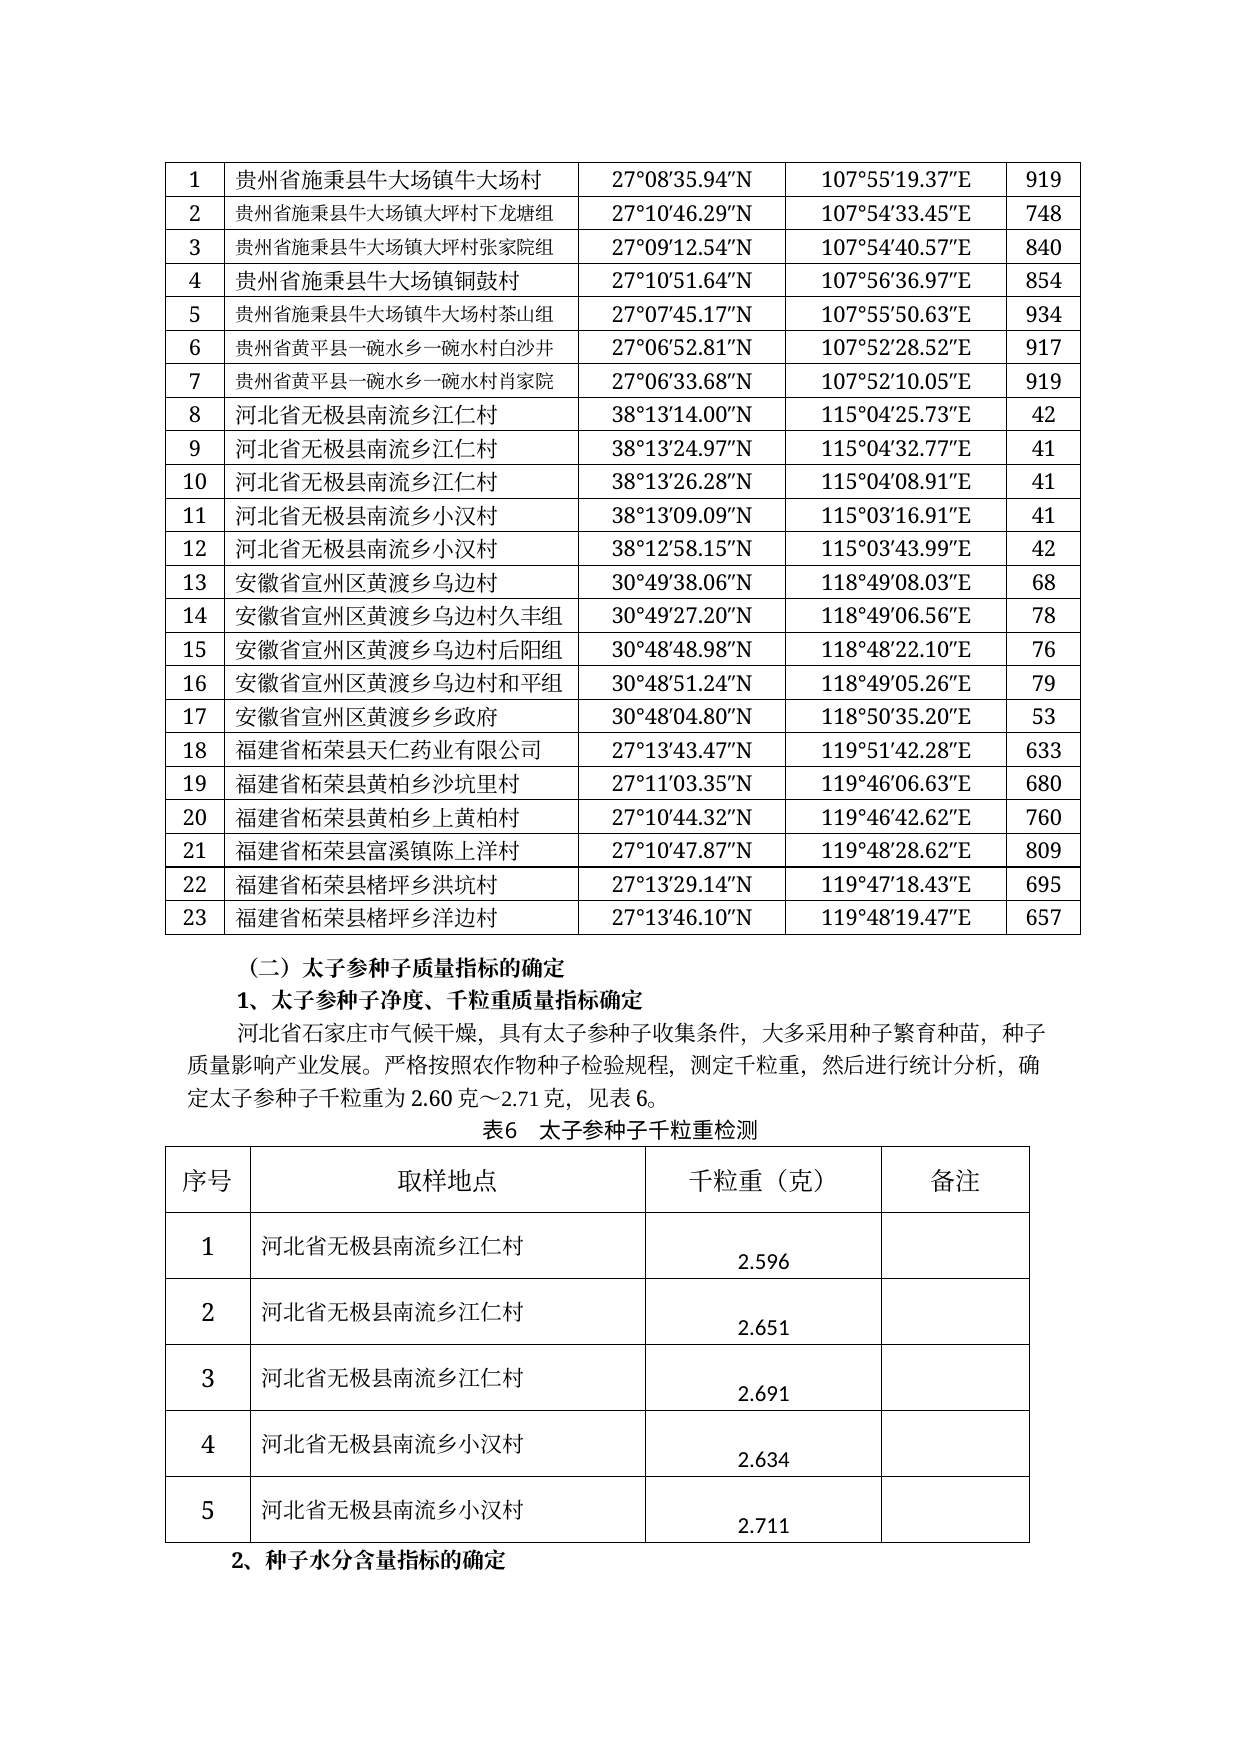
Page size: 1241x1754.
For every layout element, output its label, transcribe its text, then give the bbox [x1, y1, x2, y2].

table_cell 13 [166, 566, 224, 598]
table_cell 119°48′28.62″E [786, 834, 1006, 866]
table_cell 38°13′14.00″N [579, 398, 785, 430]
table_cell 27°08′35.94″N [579, 163, 785, 196]
table_cell 107°55′19.37″E [786, 163, 1006, 196]
table_cell 107°55′50.63″E [786, 297, 1006, 330]
table_cell 107°52′10.05″E [786, 364, 1006, 397]
table_cell 79 [1007, 666, 1080, 699]
table_cell 115°03′43.99″E [786, 532, 1006, 564]
table_cell 30°48′04.80″N [579, 700, 785, 732]
table_cell 21 [166, 834, 224, 866]
table_header 备注 [882, 1147, 1029, 1212]
table_cell 27°13′46.10″N [579, 901, 785, 933]
table_cell 贵州省黄平县一碗水乡一碗水村肖家院 [225, 364, 578, 397]
table_cell 42 [1007, 532, 1080, 564]
table_cell 119°51′42.28″E [786, 733, 1006, 766]
table_cell 2.596 [646, 1213, 881, 1278]
table_cell 2 [166, 1279, 250, 1344]
table_cell 20 [166, 800, 224, 833]
table_cell 河北省无极县南流乡小汉村 [251, 1411, 645, 1476]
table_cell 7 [166, 364, 224, 397]
table_cell 2.711 [646, 1477, 881, 1542]
table_cell 119°47′18.43″E [786, 868, 1006, 900]
table_cell 41 [1007, 431, 1080, 464]
table_cell 11 [166, 499, 224, 531]
table_cell 840 [1007, 230, 1080, 263]
table_cell 贵州省施秉县牛大场镇牛大场村 [225, 163, 578, 196]
table_cell 河北省无极县南流乡江仁村 [251, 1279, 645, 1344]
table_cell 15 [166, 633, 224, 665]
table_cell 安徽省宣州区黄渡乡乡政府 [225, 700, 578, 732]
table_cell 6 [166, 331, 224, 363]
table_cell 河北省无极县南流乡小汉村 [225, 499, 578, 531]
table_cell 23 [166, 901, 224, 933]
table_cell 41 [1007, 465, 1080, 497]
table_cell 115°04′25.73″E [786, 398, 1006, 430]
table_cell 118°49′05.26″E [786, 666, 1006, 699]
table_cell [882, 1477, 1029, 1542]
table_cell 安徽省宣州区黄渡乡乌边村和平组 [225, 666, 578, 699]
table_cell 68 [1007, 566, 1080, 598]
table_cell 53 [1007, 700, 1080, 732]
table_cell 118°48′22.10″E [786, 633, 1006, 665]
table_cell 1 [166, 163, 224, 196]
table_cell 42 [1007, 398, 1080, 430]
table_cell 河北省无极县南流乡江仁村 [225, 398, 578, 430]
table_cell 30°49′38.06″N [579, 566, 785, 598]
table_cell 贵州省黄平县一碗水乡一碗水村白沙井 [225, 331, 578, 363]
table_cell 118°49′06.56″E [786, 599, 1006, 632]
table_cell 16 [166, 666, 224, 699]
text 河北省石家庄市气候干燥，具有太子参种子收集条件，大多采用种子繁育种苗，种子质量影响产业发展。严格按照农作物种子检验规程，测定千粒重，然后进行统计分析，确定太子参种子千粒重为2.60克～2.71克，见表6。 [187, 1016, 1050, 1113]
table_cell 5 [166, 297, 224, 330]
table_cell 12 [166, 532, 224, 564]
table_cell [882, 1213, 1029, 1278]
table_cell 1 [166, 1213, 250, 1278]
table_cell 119°46′06.63″E [786, 767, 1006, 799]
table_cell 78 [1007, 599, 1080, 632]
table_header 序号 [166, 1147, 250, 1212]
table_cell 安徽省宣州区黄渡乡乌边村 [225, 566, 578, 598]
table_cell 119°46′42.62″E [786, 800, 1006, 833]
table_cell 27°06′33.68″N [579, 364, 785, 397]
table_cell 115°04′32.77″E [786, 431, 1006, 464]
table_cell 27°11′03.35″N [579, 767, 785, 799]
table_cell 河北省无极县南流乡小汉村 [225, 532, 578, 564]
table_cell 贵州省施秉县牛大场镇铜鼓村 [225, 264, 578, 296]
table_cell 河北省无极县南流乡江仁村 [225, 465, 578, 497]
table_cell 27°10′51.64″N [579, 264, 785, 296]
table_cell 安徽省宣州区黄渡乡乌边村久丰组 [225, 599, 578, 632]
table_cell 919 [1007, 364, 1080, 397]
table_cell 809 [1007, 834, 1080, 866]
table_cell 633 [1007, 733, 1080, 766]
table_cell [882, 1279, 1029, 1344]
table_cell 河北省无极县南流乡江仁村 [251, 1213, 645, 1278]
table_cell 2.634 [646, 1411, 881, 1476]
table_cell 917 [1007, 331, 1080, 363]
table_cell 2.691 [646, 1345, 881, 1410]
table_cell 934 [1007, 297, 1080, 330]
table_cell 118°49′08.03″E [786, 566, 1006, 598]
table_cell 9 [166, 431, 224, 464]
table_cell 17 [166, 700, 224, 732]
table_cell 27°06′52.81″N [579, 331, 785, 363]
table_cell 854 [1007, 264, 1080, 296]
table_cell 38°13′09.09″N [579, 499, 785, 531]
table_header 千粒重（克） [646, 1147, 881, 1212]
table_cell 107°56′36.97″E [786, 264, 1006, 296]
table_cell 安徽省宣州区黄渡乡乌边村后阳组 [225, 633, 578, 665]
table_cell 19 [166, 767, 224, 799]
table_header 取样地点 [251, 1147, 645, 1212]
table_cell 福建省柘荣县黄柏乡上黄柏村 [225, 800, 578, 833]
table_cell [882, 1411, 1029, 1476]
table_cell 22 [166, 868, 224, 900]
table_cell 27°10′47.87″N [579, 834, 785, 866]
table_cell 2 [166, 197, 224, 229]
table_cell 27°07′45.17″N [579, 297, 785, 330]
table_cell 76 [1007, 633, 1080, 665]
table_cell 福建省柘荣县天仁药业有限公司 [225, 733, 578, 766]
table_cell 657 [1007, 901, 1080, 933]
table_cell 8 [166, 398, 224, 430]
table_cell 27°13′29.14″N [579, 868, 785, 900]
table_cell 5 [166, 1477, 250, 1542]
table_cell 14 [166, 599, 224, 632]
table_cell 4 [166, 264, 224, 296]
table_cell 38°12′58.15″N [579, 532, 785, 564]
table_cell 680 [1007, 767, 1080, 799]
table_cell 118°50′35.20″E [786, 700, 1006, 732]
table_cell 福建省柘荣县富溪镇陈上洋村 [225, 834, 578, 866]
table_cell [882, 1345, 1029, 1410]
table_cell 贵州省施秉县牛大场镇大坪村张家院组 [225, 230, 578, 263]
table_cell 115°04′08.91″E [786, 465, 1006, 497]
table_cell 760 [1007, 800, 1080, 833]
table_cell 福建省柘荣县楮坪乡洪坑村 [225, 868, 578, 900]
table_cell 贵州省施秉县牛大场镇大坪村下龙塘组 [225, 197, 578, 229]
text 2、种子水分含量指标的确定 [187, 1543, 1053, 1576]
table_cell 3 [166, 1345, 250, 1410]
table_cell 107°54′40.57″E [786, 230, 1006, 263]
table_cell 30°48′48.98″N [579, 633, 785, 665]
table_cell 919 [1007, 163, 1080, 196]
table_cell 27°09′12.54″N [579, 230, 785, 263]
table_cell 河北省无极县南流乡江仁村 [225, 431, 578, 464]
table_cell 18 [166, 733, 224, 766]
table_cell 4 [166, 1411, 250, 1476]
table_cell 贵州省施秉县牛大场镇牛大场村茶山组 [225, 297, 578, 330]
table_cell 30°48′51.24″N [579, 666, 785, 699]
table_cell 107°52′28.52″E [786, 331, 1006, 363]
table_cell 2.651 [646, 1279, 881, 1344]
table_cell 30°49′27.20″N [579, 599, 785, 632]
table_cell 河北省无极县南流乡江仁村 [251, 1345, 645, 1410]
text 1、太子参种子净度、千粒重质量指标确定 [187, 983, 1050, 1016]
table_cell 695 [1007, 868, 1080, 900]
table_cell 3 [166, 230, 224, 263]
table_cell 27°10′46.29″N [579, 197, 785, 229]
table_cell 福建省柘荣县楮坪乡洋边村 [225, 901, 578, 933]
table_cell 38°13′24.97″N [579, 431, 785, 464]
table_cell 河北省无极县南流乡小汉村 [251, 1477, 645, 1542]
table_cell 38°13′26.28″N [579, 465, 785, 497]
table_cell 41 [1007, 499, 1080, 531]
table_cell 119°48′19.47″E [786, 901, 1006, 933]
table_cell 115°03′16.91″E [786, 499, 1006, 531]
text （二）太子参种子质量指标的确定 [187, 951, 1106, 983]
table_cell 福建省柘荣县黄柏乡沙坑里村 [225, 767, 578, 799]
table_cell 748 [1007, 197, 1080, 229]
list 太子参种子千粒重检测 [187, 1113, 1053, 1146]
table_cell 27°10′44.32″N [579, 800, 785, 833]
table_cell 107°54′33.45″E [786, 197, 1006, 229]
table_cell 10 [166, 465, 224, 497]
table_cell 27°13′43.47″N [579, 733, 785, 766]
